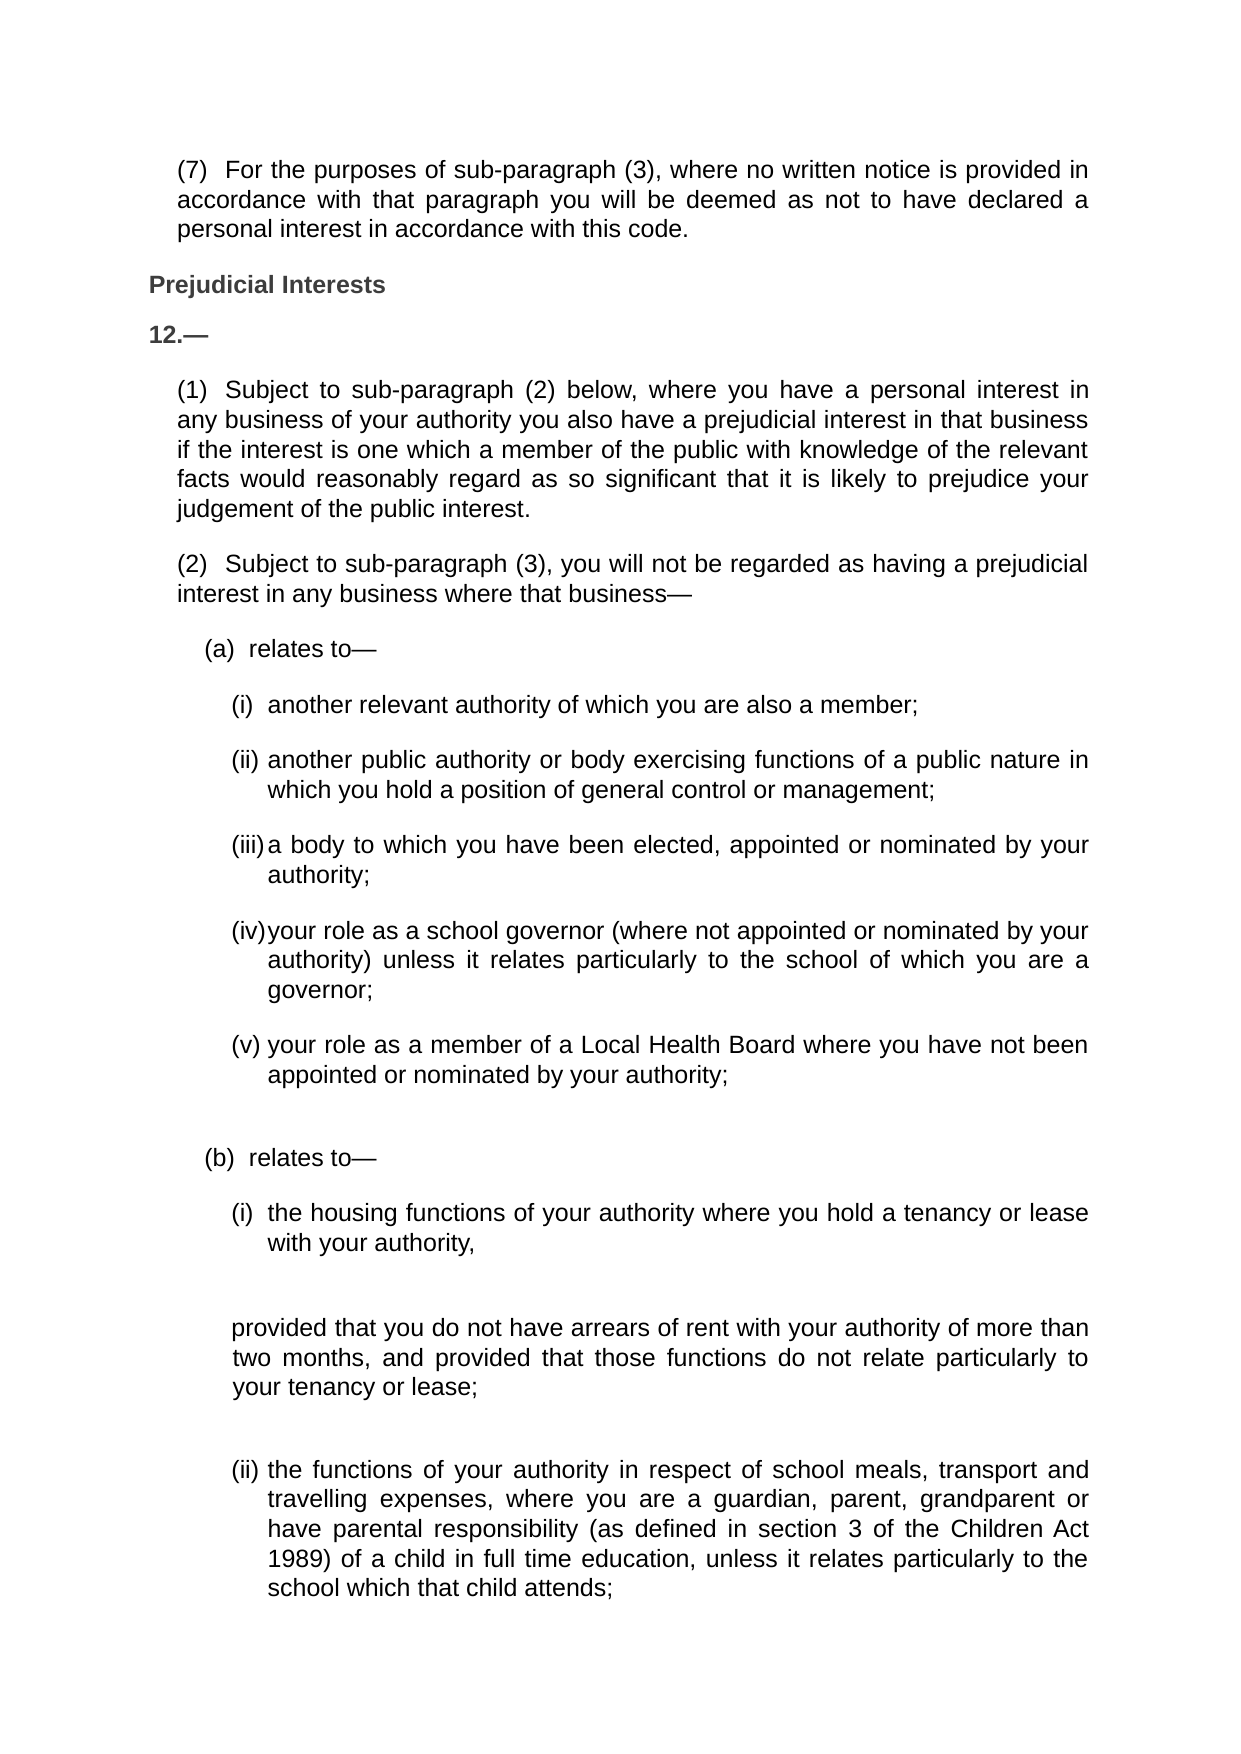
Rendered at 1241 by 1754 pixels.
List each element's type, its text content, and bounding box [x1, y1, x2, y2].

text provided that you do not have arrears of rent with your authority of more than two months, and provided that those functions do not relate particularly to your tenancy or lease; [231, 1313, 1091, 1401]
list your role as a school governor (where not appointed or nominated by your authority) unless it relates particularly to the school of which you are a governor; [231, 916, 1091, 1003]
text Prejudicial Interests [148, 270, 1091, 299]
list another public authority or body exercising functions of a public nature in which you hold a position of general control or management; [231, 745, 1091, 804]
list For the purposes of sub-paragraph (3), where no written notice is provided in accordance with that paragraph you will be deemed as not to have declared a personal interest in accordance with this code. [177, 155, 1091, 243]
list Subject to sub-paragraph (2) below, where you have a personal interest in any business of your authority you also have a prejudicial interest in that business if the interest is one which a member of the public with knowledge of the relevant facts would reasonably regard as so significant that it is likely to prejudice your judgement of the public interest. [177, 375, 1091, 522]
list another relevant authority of which you are also a member; [231, 690, 1091, 719]
list Subject to sub-paragraph (3), you will not be regarded as having a prejudicial interest in any business where that business— [177, 549, 1091, 608]
list the functions of your authority in respect of school meals, transport and travelling expenses, where you are a guardian, parent, grandparent or have parental responsibility (as defined in section 3 of the Children Act 1989) of a child in full time education, unless it relates particularly to the school which that child attends; [231, 1455, 1091, 1602]
list a body to which you have been elected, appointed or nominated by your authority; [231, 831, 1091, 889]
list your role as a member of a Local Health Board where you have not been appointed or nominated by your authority; [231, 1030, 1091, 1089]
list relates to— [204, 1143, 1091, 1171]
list the housing functions of your authority where you hold a tenancy or lease with your authority, [231, 1198, 1091, 1256]
list relates to— [204, 634, 1091, 663]
subtitle 12.— [148, 319, 1091, 348]
